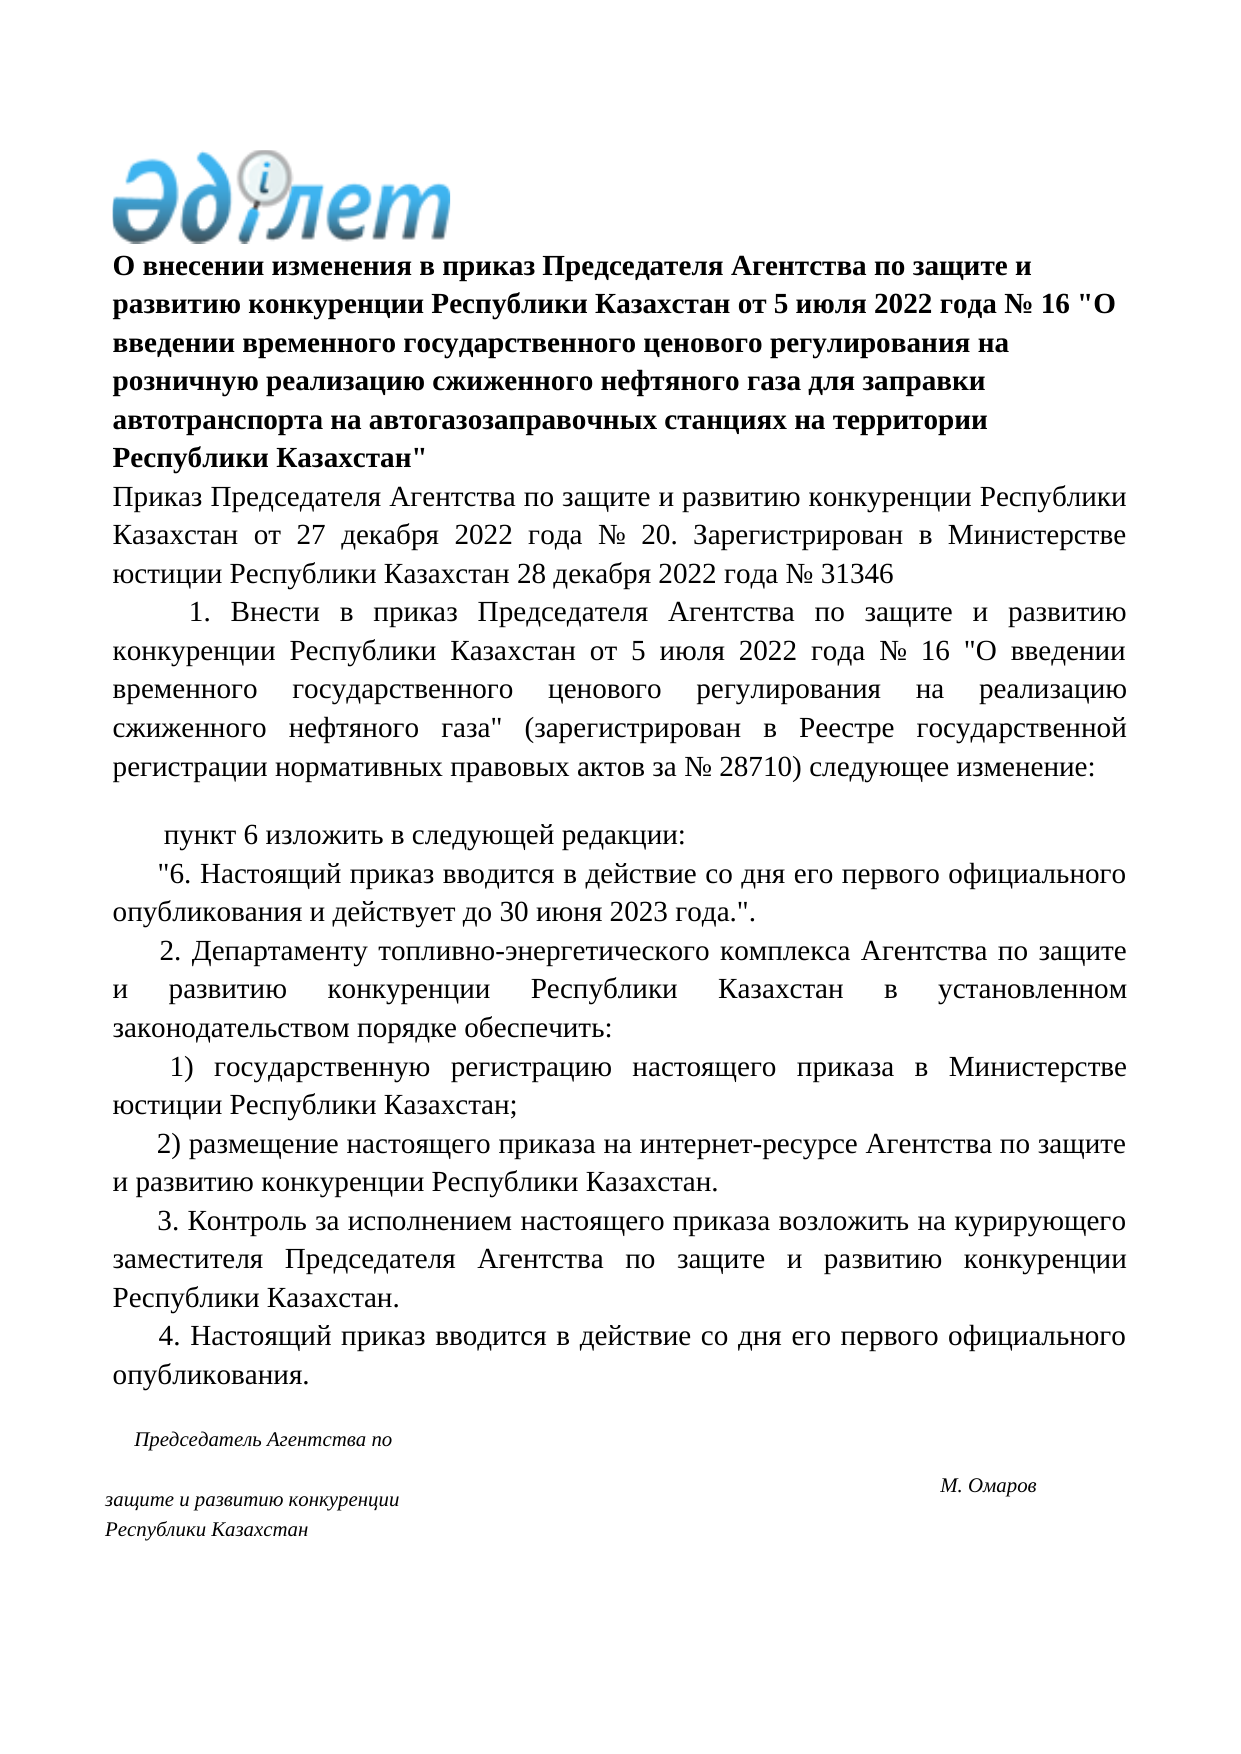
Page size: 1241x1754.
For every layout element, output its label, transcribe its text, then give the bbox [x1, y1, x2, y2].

text 2. Департаменту топливно-энергетического комплекса Агентства по защите и развитию конкуренции Республики Казахстан в установленном законодательством порядке обеспечить: [112, 933, 1128, 1044]
table_header Председатель Агентства по защите и развитию конкуренции Республики Казахстан [101, 1426, 939, 1548]
text О внесении изменения в приказ Председателя Агентства по защите и развитию конкуренции Республики Казахстан от 5 июля 2022 года № 16 "О введении временного государственного ценового регулирования на розничную реализацию сжиженного нефтяного газа для заправки автотранспорта на автогазозаправочных станциях на территории Республики Казахстан" [112, 248, 1128, 474]
text 4. Настоящий приказ вводится в действие со дня его первого официального опубликования. [112, 1318, 1128, 1391]
text 3. Контроль за исполнением настоящего приказа возложить на курирующего заместителя Председателя Агентства по защите и развитию конкуренции Республики Казахстан. [112, 1203, 1128, 1313]
table_header М. Омаров [939, 1426, 1240, 1548]
text 1. Внести в приказ Председателя Агентства по защите и развитию конкуренции Республики Казахстан от 5 июля 2022 года № 16 "О введении временного государственного ценового регулирования на реализацию сжиженного нефтяного газа" (зарегистрирован в Реестре государственной регистрации нормативных правовых актов за № 28710) следующее изменение: [112, 594, 1128, 782]
text пункт 6 изложить в следующей редакции: [112, 817, 1128, 851]
picture [112, 150, 451, 244]
text "6. Настоящий приказ вводится в действие со дня его первого официального опубликования и действует до 30 июня 2023 года.". [112, 856, 1128, 928]
text Приказ Председателя Агентства по защите и развитию конкуренции Республики Казахстан от 27 декабря 2022 года № 20. Зарегистрирован в Министерстве юстиции Республики Казахстан 28 декабря 2022 года № 31346 [112, 479, 1128, 589]
text 2) размещение настоящего приказа на интернет-ресурсе Агентства по защите и развитию конкуренции Республики Казахстан. [112, 1126, 1128, 1198]
text 1) государственную регистрацию настоящего приказа в Министерстве юстиции Республики Казахстан; [112, 1049, 1128, 1121]
